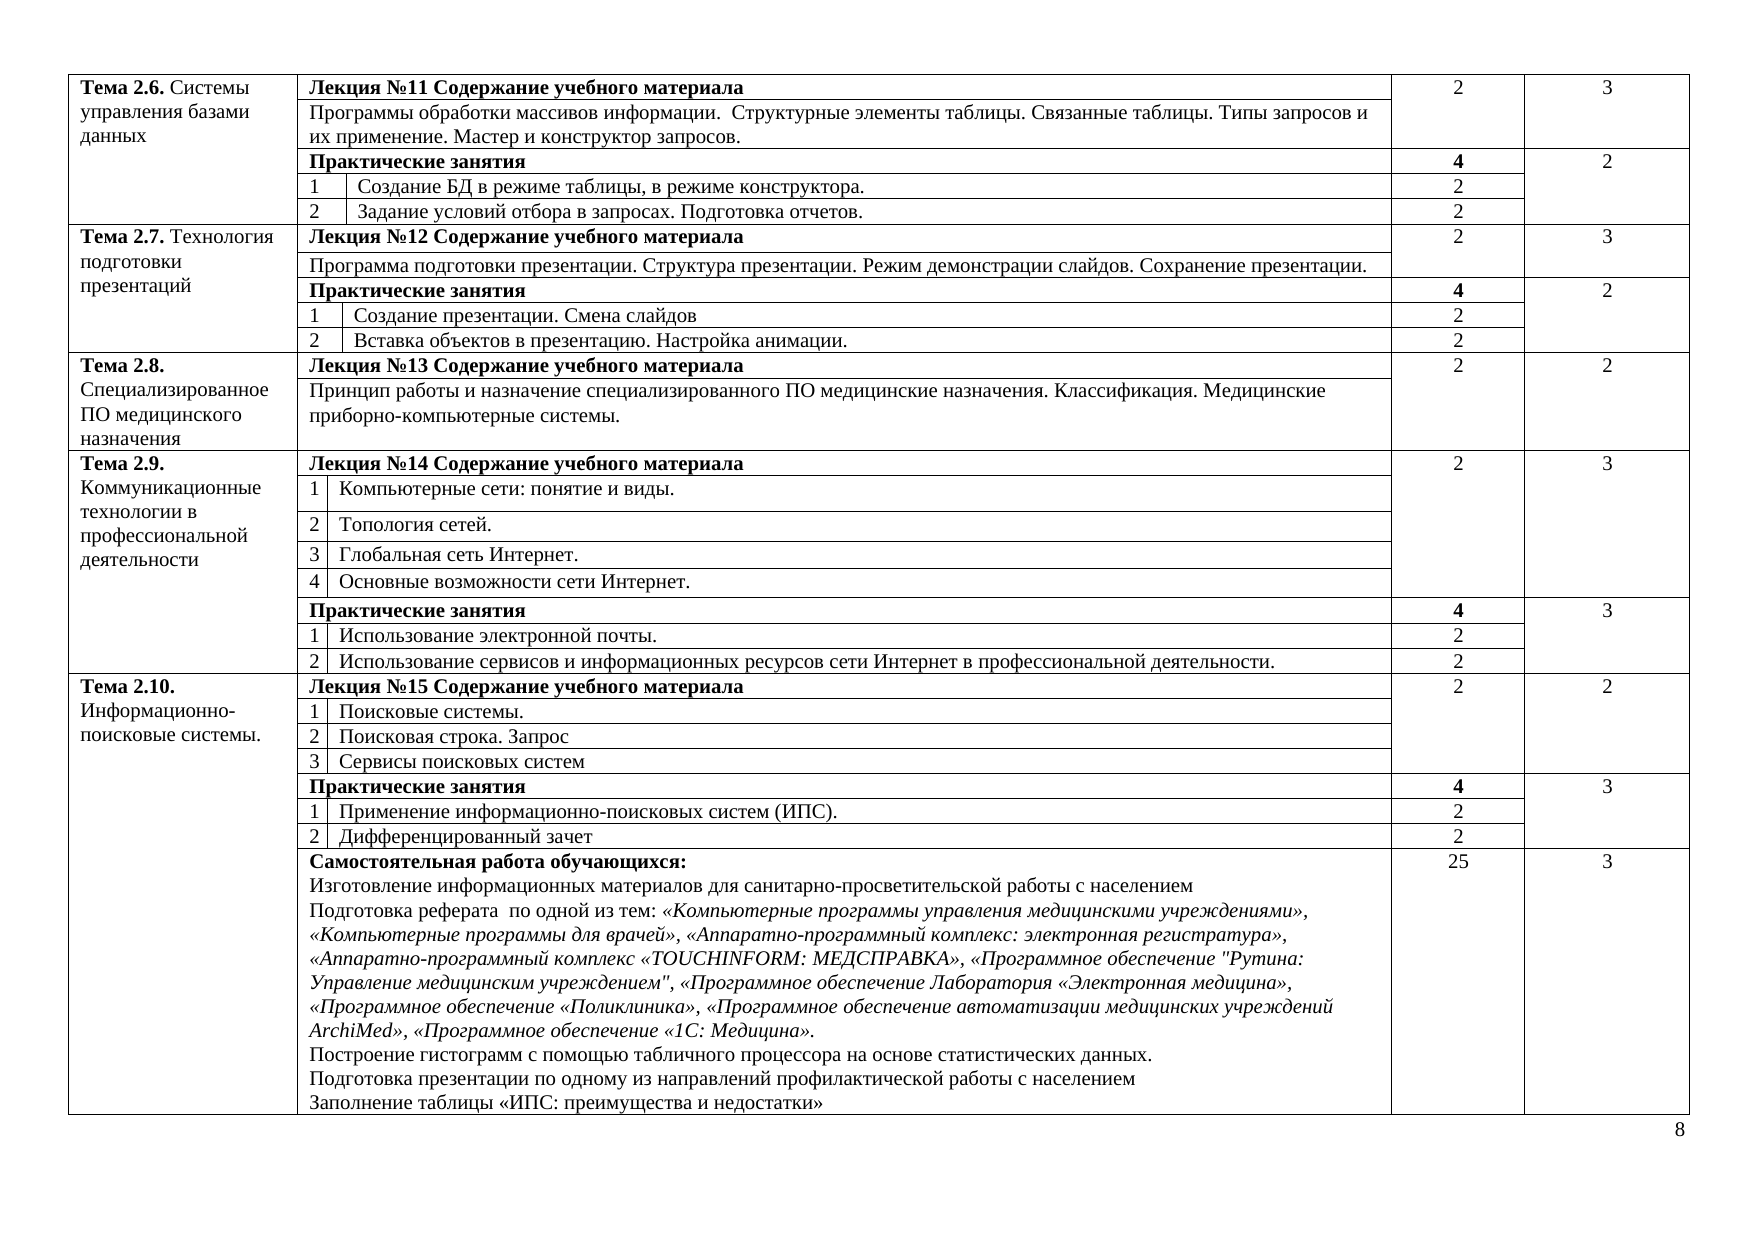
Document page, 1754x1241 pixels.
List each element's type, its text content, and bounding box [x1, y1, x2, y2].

table_cell Принцип работы и назначение специализированного ПО медицинские назначения. Классификация. Медицинские приборно-компьютерные системы. [298, 379, 1391, 449]
table_cell 2 [1392, 649, 1524, 673]
table_cell Тема 2.10. Информационно-поисковые системы. [69, 674, 297, 1114]
table_cell Глобальная сеть Интернет. [328, 542, 1391, 568]
table_cell 4 [1392, 278, 1524, 302]
table_cell 3 [298, 542, 327, 568]
table_cell 4 [298, 569, 327, 597]
table_cell Использование сервисов и информационных ресурсов сети Интернет в профессиональной деятельности. [328, 649, 1391, 673]
table_cell Основные возможности сети Интернет. [328, 569, 1391, 597]
table_cell 3 [1525, 598, 1689, 673]
table_cell Компьютерные сети: понятие и виды. [328, 476, 1391, 511]
table_cell Сервисы поисковых систем [328, 749, 1391, 773]
table_cell Вставка объектов в презентацию. Настройка анимации. [343, 328, 1391, 352]
table_cell 3 [298, 749, 327, 773]
table_cell 3 [1525, 774, 1689, 848]
table_cell 4 [1392, 149, 1524, 173]
table_cell 2 [298, 824, 327, 848]
table_cell 2 [298, 724, 327, 748]
table_cell 2 [1392, 75, 1524, 148]
table_cell Тема 2.7. Технология подготовки презентаций [69, 225, 297, 352]
table_cell 1 [298, 174, 346, 198]
table_cell 2 [1392, 674, 1524, 773]
table_cell 2 [1392, 199, 1524, 223]
table_cell Дифференцированный зачет [328, 824, 1391, 848]
table_cell 2 [1392, 225, 1524, 277]
table_cell Тема 2.6. Системы управления базами данных [69, 75, 297, 223]
table_cell Лекция №11 Содержание учебного материала [298, 75, 1391, 99]
table_cell Использование электронной почты. [328, 624, 1391, 647]
table_cell 1 [298, 799, 327, 823]
table_cell 3 [1525, 225, 1689, 277]
table_cell Лекция №14 Содержание учебного материала [298, 451, 1391, 475]
table_cell 2 [298, 199, 346, 223]
table_cell Тема 2.8. Специализированное ПО медицинского назначения [69, 353, 297, 449]
table_cell 1 [298, 699, 327, 723]
table_cell 2 [298, 649, 327, 673]
table_cell 4 [1392, 774, 1524, 798]
table_cell Практические занятия [298, 598, 1391, 622]
table_cell 2 [1392, 328, 1524, 352]
table_cell Программы обработки массивов информации. Структурные элементы таблицы. Связанные таблицы. Типы запросов и их применение. Мастер и конструктор запросов. [298, 100, 1391, 148]
table_cell Практические занятия [298, 149, 1391, 173]
table_cell Поисковые системы. [328, 699, 1391, 723]
table_cell Практические занятия [298, 774, 1391, 798]
table_cell Практические занятия [298, 278, 1391, 302]
table_cell 2 [298, 512, 327, 541]
table_cell 2 [1392, 353, 1524, 449]
table_cell 25 [1392, 849, 1524, 1114]
table_cell Лекция №12 Содержание учебного материала [298, 225, 1391, 252]
table_cell 3 [1525, 75, 1689, 148]
table_cell 2 [1392, 451, 1524, 597]
table_cell Тема 2.9. Коммуникационные технологии в профессиональной деятельности [69, 451, 297, 673]
table_cell Создание БД в режиме таблицы, в режиме конструктора. [347, 174, 1391, 198]
table_cell 2 [1392, 174, 1524, 198]
table_cell 1 [298, 624, 327, 647]
table_cell 3 [1525, 451, 1689, 597]
table_cell Лекция №15 Содержание учебного материала [298, 674, 1391, 698]
table_cell 2 [1525, 278, 1689, 352]
table_cell 1 [298, 476, 327, 511]
table_cell Поисковая строка. Запрос [328, 724, 1391, 748]
table_cell Задание условий отбора в запросах. Подготовка отчетов. [347, 199, 1391, 223]
table_cell Создание презентации. Смена слайдов [343, 303, 1391, 327]
table_cell 2 [1525, 353, 1689, 449]
table_cell Применение информационно-поисковых систем (ИПС). [328, 799, 1391, 823]
table_cell 4 [1392, 598, 1524, 622]
table_cell 2 [1392, 799, 1524, 823]
table_cell 2 [298, 328, 342, 352]
table_cell 3 [1525, 849, 1689, 1114]
table_cell 1 [298, 303, 342, 327]
table_cell 2 [1392, 824, 1524, 848]
table_cell Самостоятельная работа обучающихся: Изготовление информационных материалов для санитарно-просветительской работы с населением Подготовка реферата по одной из тем: «Компьютерные программы управления медицинскими учреждениями», «Компьютерные программы для врачей», «Аппаратно-программный комплекс: электронная регистратура», «Аппаратно-программный комплекс «TOUCHINFORM: МЕДСПРАВКА», «Программное обеспечение "Рутина: Управление медицинским учреждением", «Программное обеспечение Лаборатория «Электронная медицина», «Программное обеспечение «Поликлиника», «Программное обеспечение автоматизации медицинских учреждений ArchiMed», «Программное обеспечение «1С: Медицина». Построение гистограмм с помощью табличного процессора на основе статистических данных. Подготовка презентации по одному из направлений профилактической работы с населением Заполнение таблицы «ИПС: преимущества и недостатки» [298, 849, 1391, 1114]
table_cell Топология сетей. [328, 512, 1391, 541]
table_cell Лекция №13 Содержание учебного материала [298, 353, 1391, 377]
table_cell 2 [1392, 624, 1524, 647]
table_cell 2 [1392, 303, 1524, 327]
table_cell 2 [1525, 674, 1689, 773]
table_cell Программа подготовки презентации. Структура презентации. Режим демонстрации слайдов. Сохранение презентации. [298, 253, 1391, 277]
table_cell 2 [1525, 149, 1689, 223]
